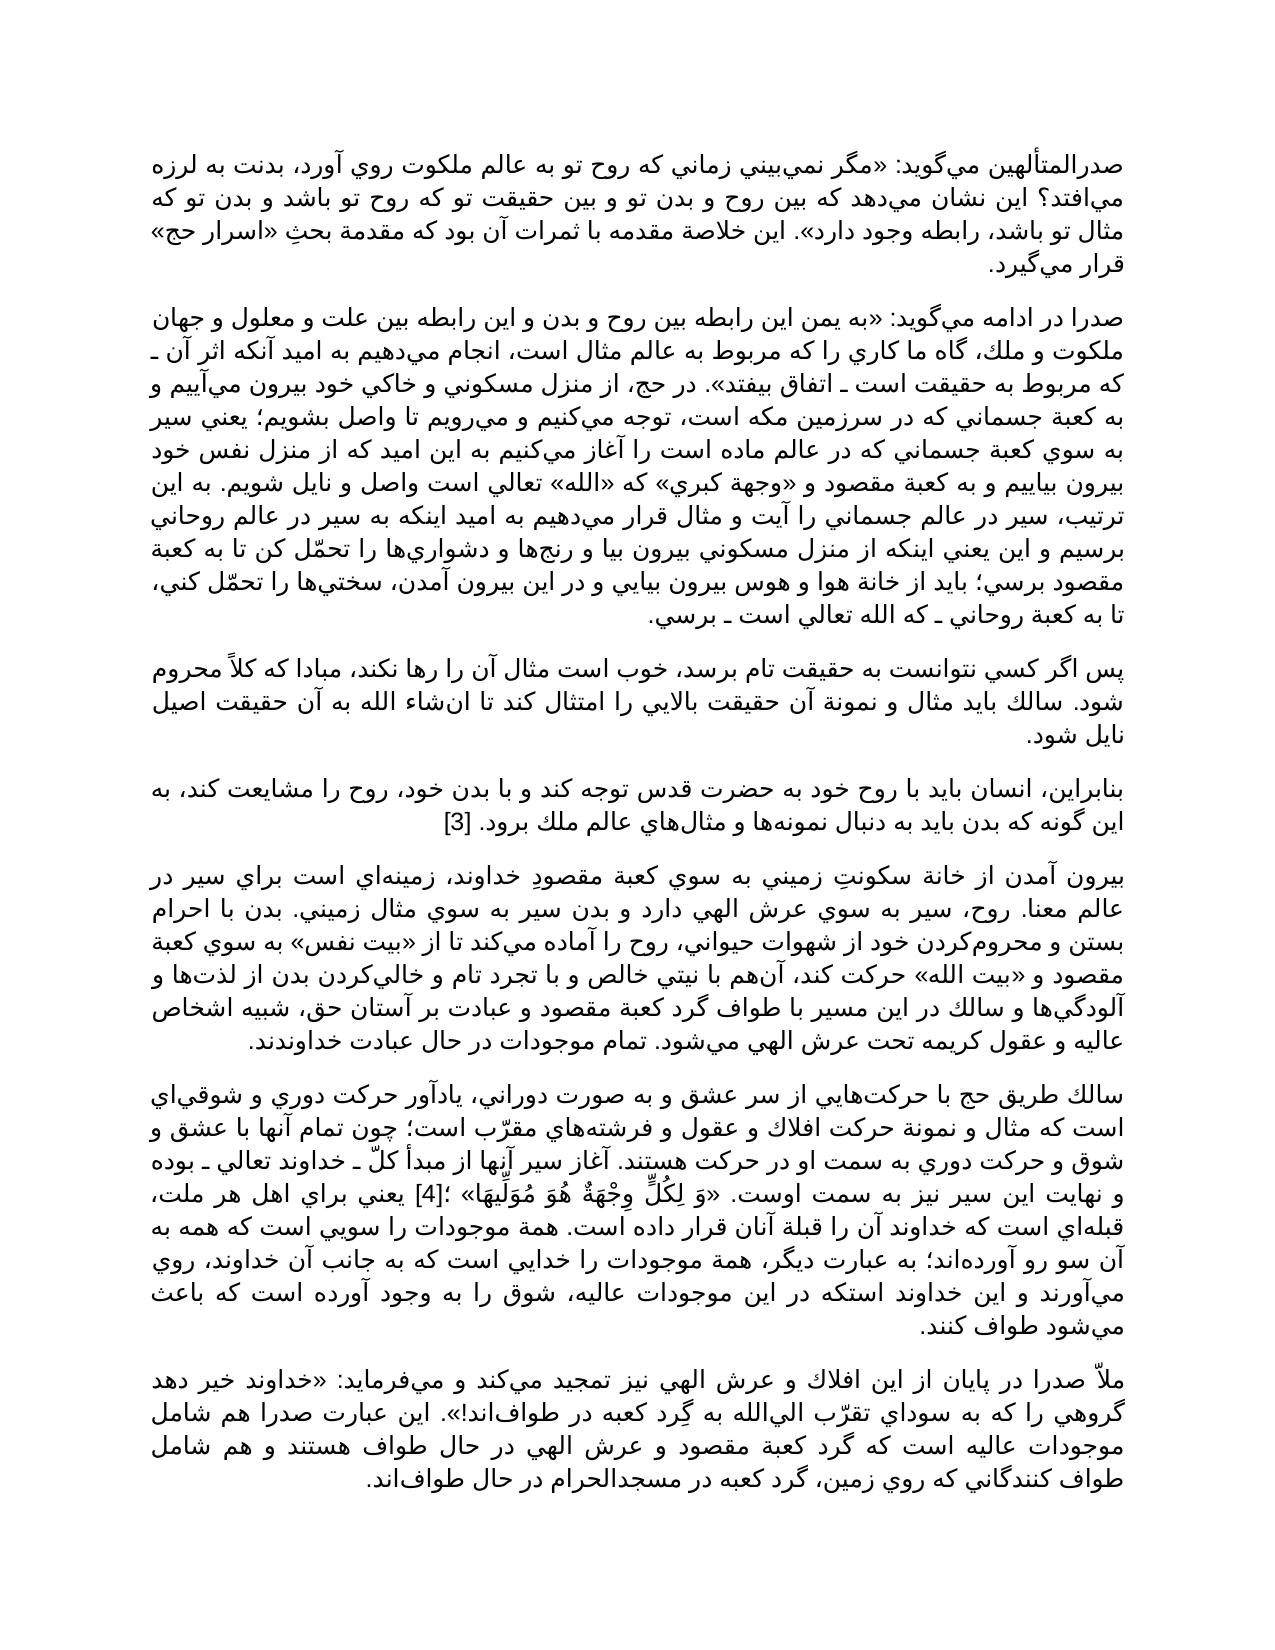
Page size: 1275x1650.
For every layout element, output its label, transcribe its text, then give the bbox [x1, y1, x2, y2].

text پس اگر كسي نتوانست به حقيقت تام برسد، خوب است مثال آن را رها نكند، مبادا كه كلاً محروم ‌شود. سالك بايد مثال و نمونة آن حقيقت بالايي را امتثال كند تا ان‌شاء الله به آن حقيقت اصيل نايل شود. [150, 654, 1125, 749]
text ملاّ صدرا در پايان از اين افلاك و عرش الهي نيز تمجيد مي‌كند و مي‌فرمايد: «خداوند خير دهد گروهي را كه به سوداي تقرّب الي‌الله به گِرد كعبه در طواف‌اند!». اين عبارت صدرا هم شامل موجودات عاليه است كه گرد كعبة مقصود و عرش الهي در حال طواف هستند و هم شامل طواف كنندگاني كه روي زمين، گرد كعبه در مسجدالحرام در حال طواف‌اند. [150, 1365, 1125, 1492]
text سالك طريق حج با حركت‌هايي از سر عشق و به صورت دوراني، يادآور حركت دوري و شوقي‌اي است كه مثال و نمونة حركت افلاك و عقول و فرشته‌هاي مقرّب است؛ چون تمام آن­ها با عشق و شوق و حركت دوري به سمت او در حركت هستند. آغاز سير آن­ها از مبدأ كلّ ـ خداوند تعالي ـ بوده و نهايت اين سير نيز به سمت اوست. «وَ لِكُلٍّ وِجْهَةٌ هُوَ مُوَلِّيهَا» ؛[4] يعني براي اهل هر ملت، قبله‌اي است كه خداوند آن را قبلة آنان قرار داده است. همة موجودات را سويي است كه همه به آن سو رو آورده‌اند؛ به عبارت ديگر، همة موجودات را خدايي است كه به جانب آن خداوند، روي مي‌آورند و اين خداوند است­كه در اين موجودات عاليه، شوق را به وجود آورده است كه باعث مي‌شود طواف كنند. [150, 1080, 1125, 1339]
text بنابراين، انسان بايد با روح خود به حضرت قدس توجه كند و با بدن خود، روح را مشايعت كند، به اين گونه كه بدن بايد به دنبال نمونه‌ها و مثال‌هاي عالم ملك برود. [3] [150, 774, 1125, 836]
text بيرون آمدن از خانة سكونتِ زميني به سوي كعبة مقصودِ خداوند، زمينه‌اي است براي سير در عالم معنا. روح، سير به سوي عرش الهي دارد و بدن سير به سوي مثال زميني. بدن با احرام‌ بستن و محروم‌كردن خود از شهوات حيواني، روح را آماده مي‌كند تا از «بيت نفس» به سوي كعبة مقصود و «بيت الله» حركت كند، آن‌هم با نيتي خالص و با تجرد تام و خالي‌كردن بدن از لذت‌ها و آلودگي‌ها و سالك در اين مسير با طواف گرد كعبة مقصود و عبادت بر آستان حق، شبيه اشخاص عاليه و عقول كريمه تحت عرش الهي مي‌شود. تمام موجودات در حال عبادت خداوندند. [150, 861, 1125, 1054]
text صدرالمتألهين مي‌گويد: «مگر نمي‌بيني زماني كه روح تو به عالم ملكوت روي آورد، بدنت به لرزه مي‌افتد؟ اين نشان مي‌دهد كه بين روح و بدن تو و بين حقيقت تو كه روح تو باشد و بدن تو كه مثال تو باشد، رابطه وجود دارد». اين خلاصة مقدمه با ثمرات آن بود كه مقدمة بحثِ «اسرار حج» قرار مي‌گيرد. [150, 150, 1125, 278]
text صدرا در ادامه مي‌گويد: «به يمن اين رابطه بين روح و بدن و اين رابطه بين علت و معلول و جهان ملكوت و ملك، گاه ما كاري را كه مربوط به عالم مثال است، انجام مي‌دهيم به اميد آنكه اثر آن ـ كه مربوط به حقيقت است ـ اتفاق بيفتد». در حج، از منزل مسكوني و خاكي خود بيرون مي‌آييم و به كعبة جسماني كه در سرزمين مكه است، توجه مي‌كنيم و مي‌رويم تا واصل بشويم؛ يعني سير به سوي كعبة جسماني كه در عالم ماده است را آغاز مي‌كنيم به اين اميد كه از منزل نفس خود بيرون بياييم و به كعبة مقصود و «وجهة كبري» كه «الله» تعالي است واصل و نايل شويم. به اين ترتيب، سير در عالم جسماني را آيت و مثال قرار مي‌دهيم به اميد اين­كه به سير در عالم روحاني برسيم و اين يعني اين­كه از منزل مسكوني بيرون بيا و رنج‌ها و دشواري‌ها را تحمّل كن تا به كعبة مقصود برسي؛ بايد از خانة هوا و هوس بيرون بيايي و در اين بيرون آمدن، سختي‌ها را تحمّل كني، تا به كعبة روحاني ـ كه الله تعالي است ـ برسي. [150, 303, 1125, 629]
